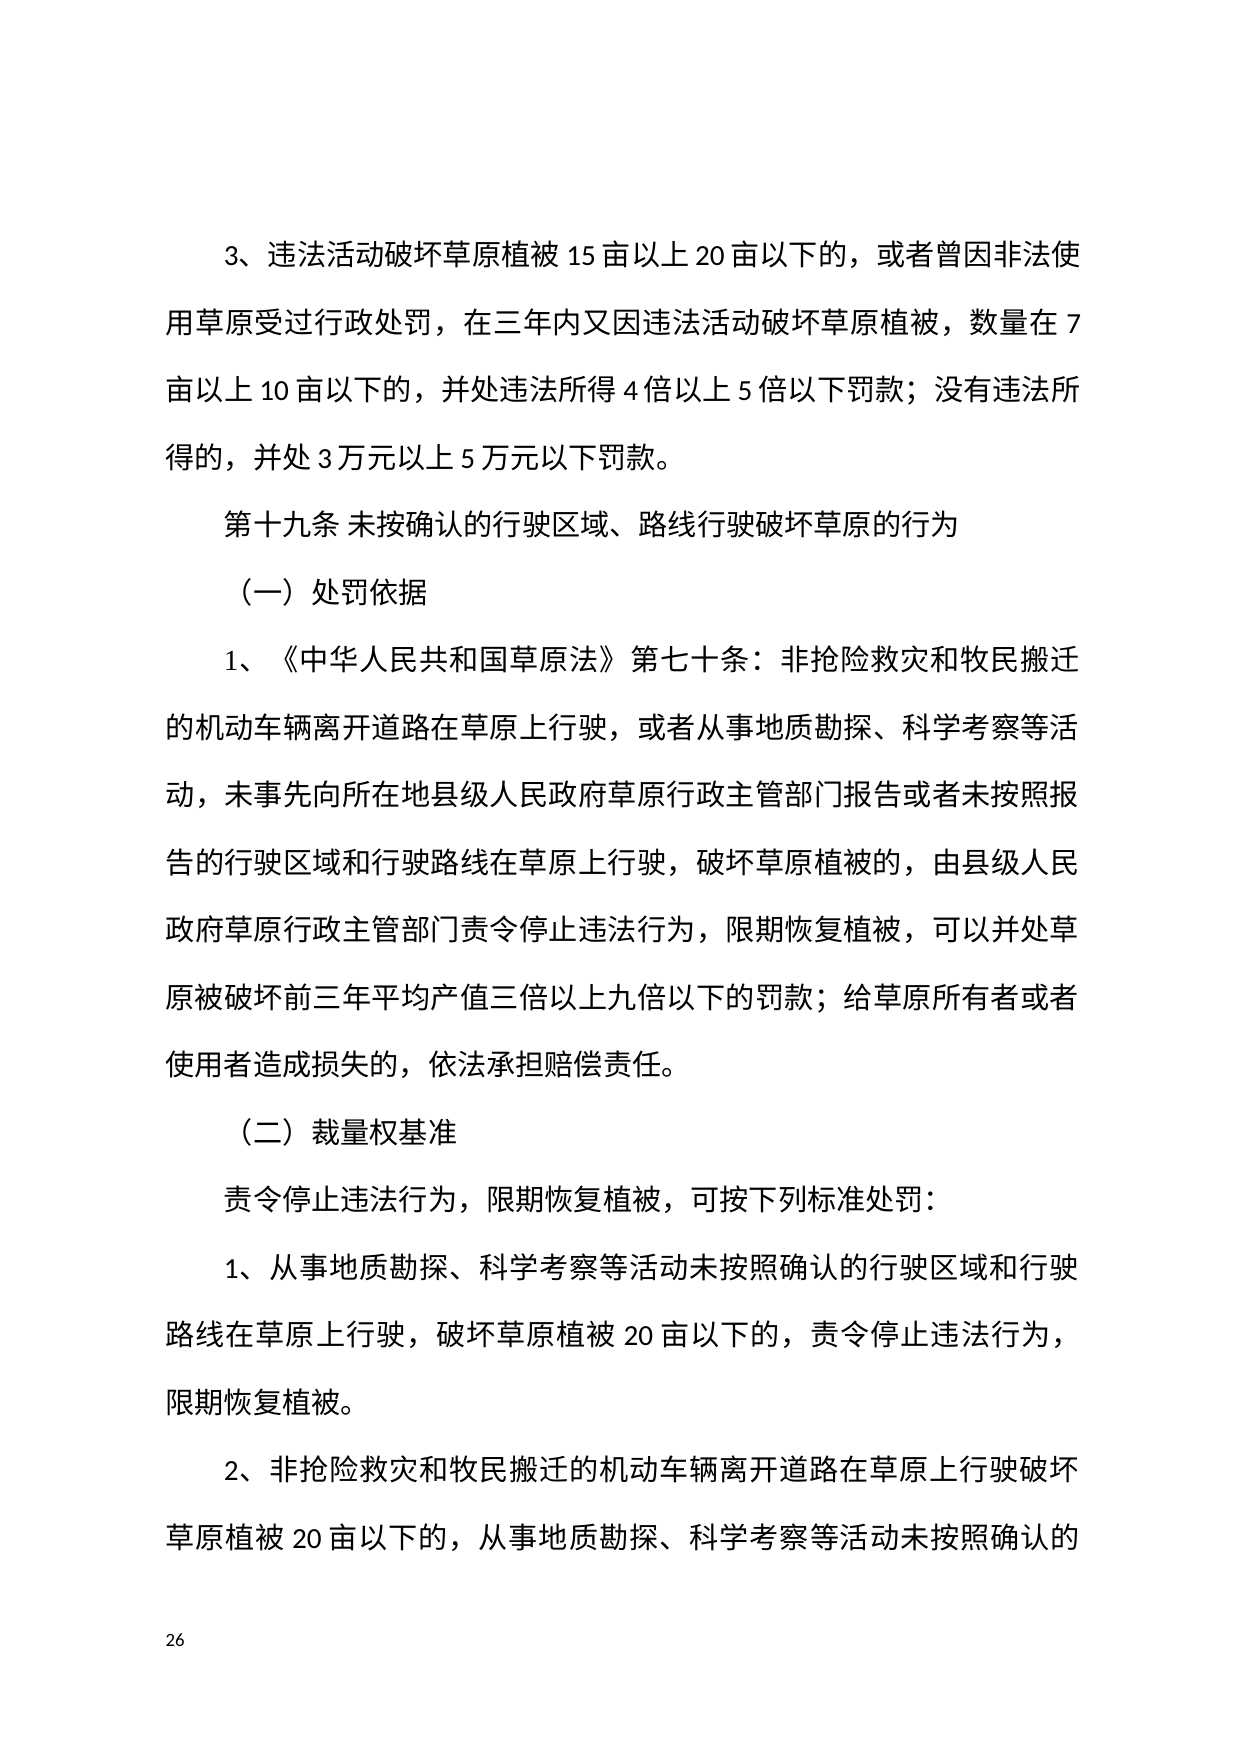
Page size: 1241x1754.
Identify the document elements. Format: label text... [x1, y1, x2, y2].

text 1、从事地质勘探、科学考察等活动未按照确认的行驶区域和行驶路线在草原上行驶，破坏草原植被20亩以下的，责令停止违法行为，限期恢复植被。 [165, 1232, 1081, 1434]
text 3、违法活动破坏草原植被 15亩以上20亩以下的，或者曾因非法使用草原受过行政处罚，在三年内又因违法活动破坏草原植被，数量在7亩以上10亩以下的，并处违法所得4倍以上5倍以下罚款；没有违法所得的，并处3万元以上5万元以下罚款。 [165, 219, 1081, 489]
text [165, 1434, 1081, 1569]
text （二）裁量权基准 [165, 1097, 1081, 1164]
text 第十九条 未按确认的行驶区域、路线行驶破坏草原的行为 [165, 489, 1081, 557]
text 责令停止违法行为，限期恢复植被，可按下列标准处罚： [165, 1164, 1081, 1232]
text 1、《中华人民共和国草原法》第七十条：非抢险救灾和牧民搬迁的机动车辆离开道路在草原上行驶，或者从事地质勘探、科学考察等活动，未事先向所在地县级人民政府草原行政主管部门报告或者未按照报告的行驶区域和行驶路线在草原上行驶，破坏草原植被的，由县级人民政府草原行政主管部门责令停止违法行为，限期恢复植被，可以并处草原被破坏前三年平均产值三倍以上九倍以下的罚款；给草原所有者或者使用者造成损失的，依法承担赔偿责任。 [165, 624, 1081, 1097]
text （一）处罚依据 [165, 557, 1081, 624]
